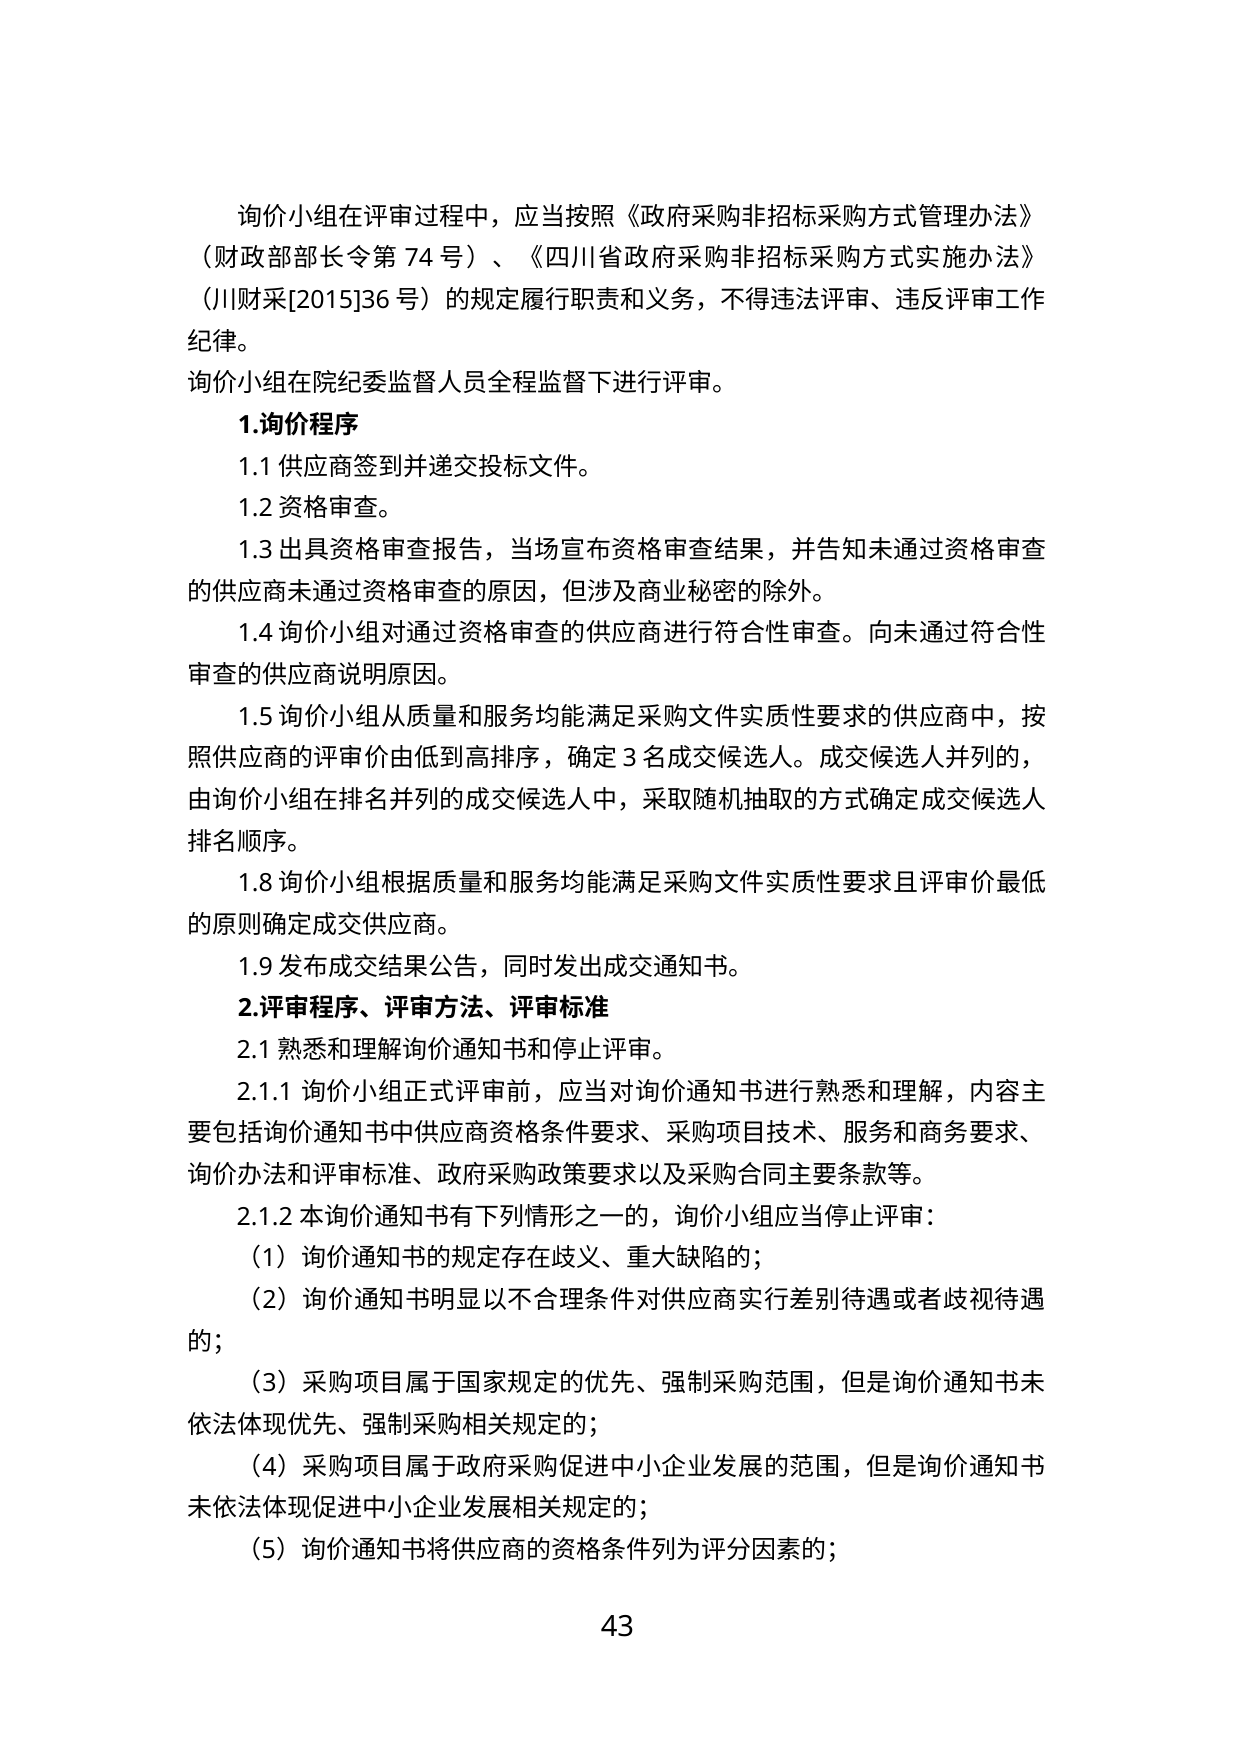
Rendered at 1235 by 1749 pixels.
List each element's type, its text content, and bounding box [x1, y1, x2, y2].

text 1.3出具资格审查报告，当场宣布资格审查结果，并告知未通过资格审查的供应商未通过资格审查的原因，但涉及商业秘密的除外。 [187, 525, 1047, 608]
text 1.2资格审查。 [187, 483, 1047, 525]
text 1.8询价小组根据质量和服务均能满足采购文件实质性要求且评审价最低的原则确定成交供应商。 [187, 858, 1047, 942]
text 1.1供应商签到并递交投标文件。 [187, 442, 1047, 483]
subtitle （5）询价通知书将供应商的资格条件列为评分因素的； [187, 1525, 1047, 1567]
subtitle （2）询价通知书明显以不合理条件对供应商实行差别待遇或者歧视待遇的； [187, 1275, 1047, 1358]
subtitle （4）采购项目属于政府采购促进中小企业发展的范围，但是询价通知书未依法体现促进中小企业发展相关规定的； [187, 1442, 1047, 1525]
text 询价小组在评审过程中，应当按照《政府采购非招标采购方式管理办法》（财政部部长令第74号）、《四川省政府采购非招标采购方式实施办法》（川财采[2015]36号）的规定履行职责和义务，不得违法评审、违反评审工作纪律。 [187, 192, 1047, 358]
subtitle 2.1.2 本询价通知书有下列情形之一的，询价小组应当停止评审： [187, 1192, 1047, 1233]
subtitle 2.1.1 询价小组正式评审前，应当对询价通知书进行熟悉和理解，内容主要包括询价通知书中供应商资格条件要求、采购项目技术、服务和商务要求、询价办法和评审标准、政府采购政策要求以及采购合同主要条款等。 [187, 1067, 1047, 1192]
text 2.评审程序、评审方法、评审标准 [187, 983, 1047, 1025]
text 询价小组在院纪委监督人员全程监督下进行评审。 [187, 358, 1047, 400]
text 1.询价程序 [187, 400, 1047, 442]
subtitle 2.1熟悉和理解询价通知书和停止评审。 [187, 1025, 1047, 1067]
text 1.9发布成交结果公告，同时发出成交通知书。 [187, 942, 1047, 983]
subtitle （3）采购项目属于国家规定的优先、强制采购范围，但是询价通知书未依法体现优先、强制采购相关规定的； [187, 1358, 1047, 1442]
text 1.5询价小组从质量和服务均能满足采购文件实质性要求的供应商中，按照供应商的评审价由低到高排序，确定3名成交候选人。成交候选人并列的，由询价小组在排名并列的成交候选人中，采取随机抽取的方式确定成交候选人排名顺序。 [187, 692, 1047, 858]
text 1.4询价小组对通过资格审查的供应商进行符合性审查。向未通过符合性审查的供应商说明原因。 [187, 608, 1047, 692]
subtitle （1）询价通知书的规定存在歧义、重大缺陷的； [187, 1233, 1047, 1275]
